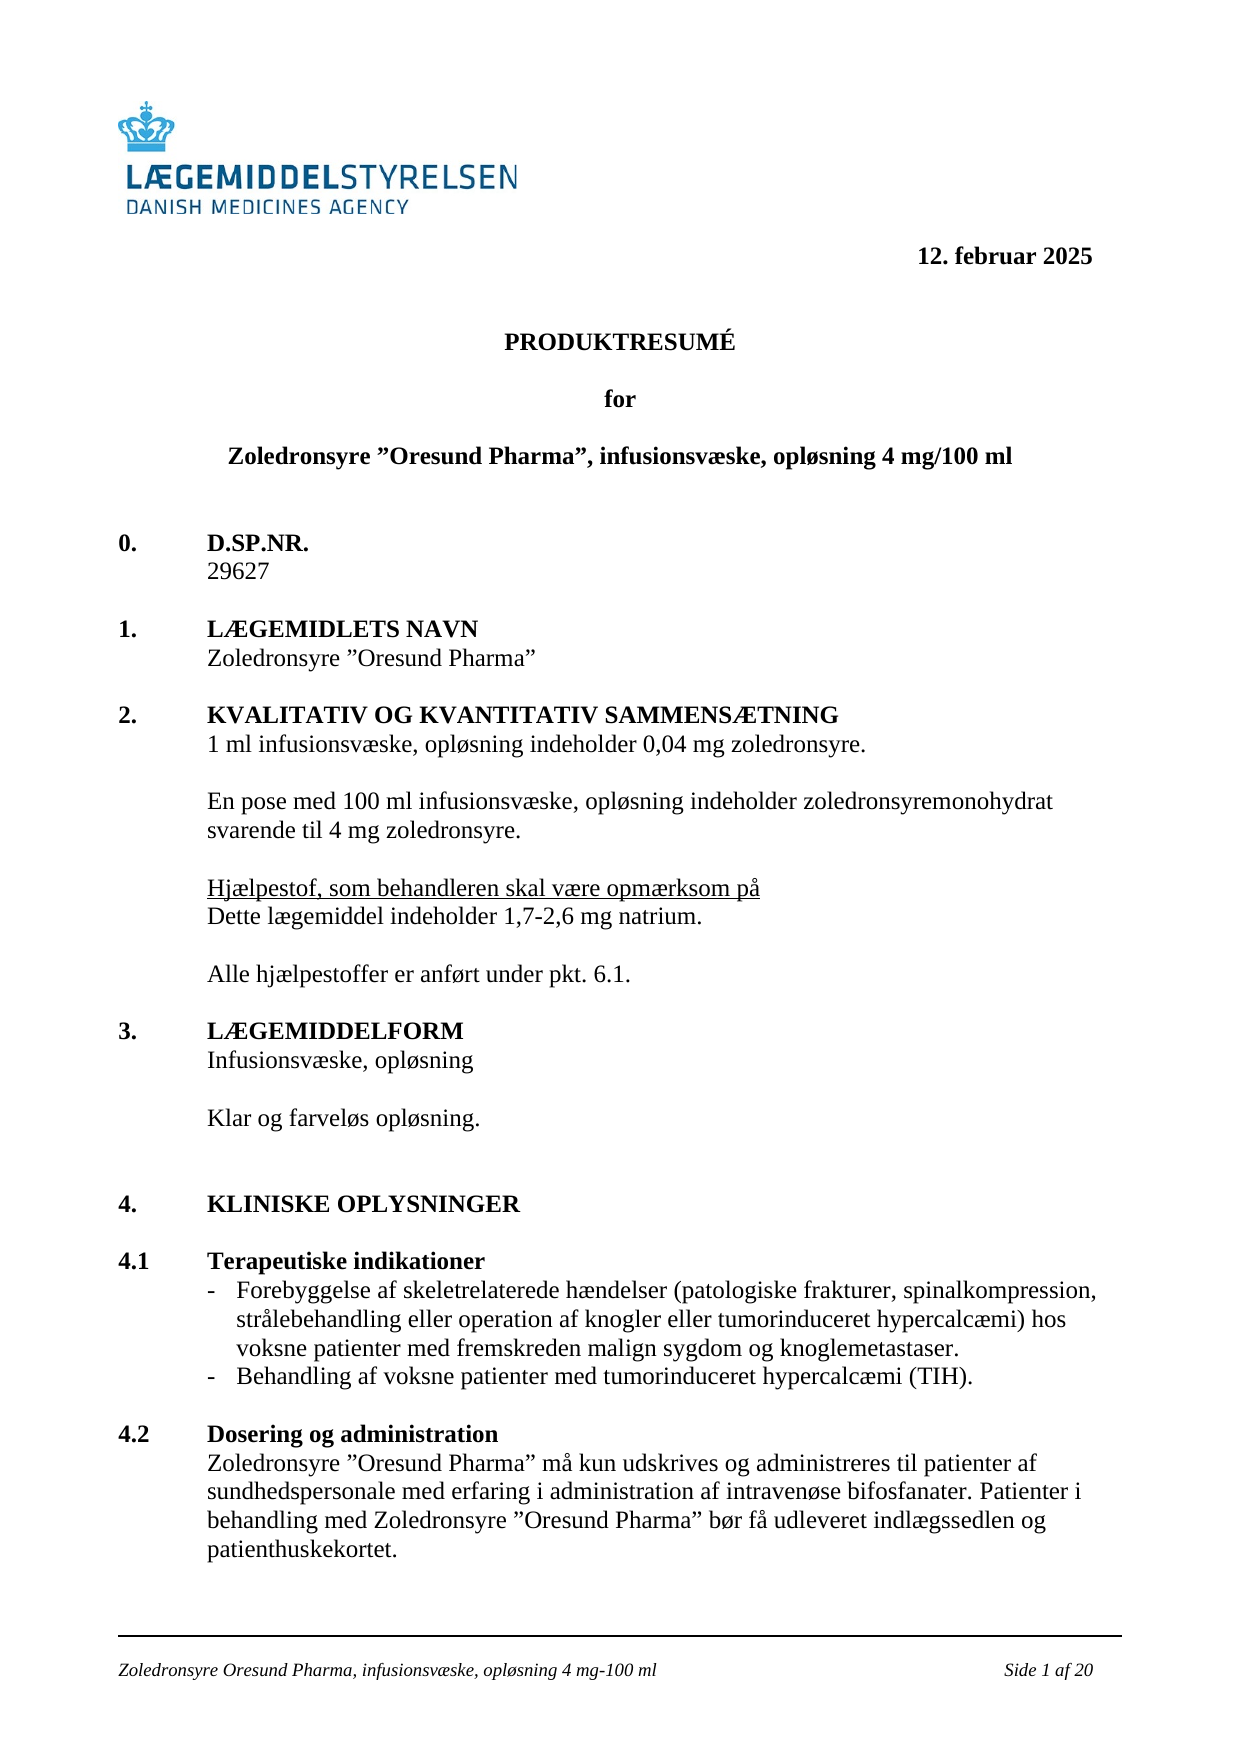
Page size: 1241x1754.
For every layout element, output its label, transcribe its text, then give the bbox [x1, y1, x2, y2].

text En pose med 100 ml infusionsvæske, opløsning indeholder zoledronsyremonohydrat svarende til 4 mg zoledronsyre. [207, 786, 1122, 844]
text Zoledronsyre ”Oresund Pharma” [207, 643, 1122, 671]
text Infusionsvæske, opløsning [118, 1045, 1122, 1074]
text PRODUKTRESUMÉ [118, 327, 1122, 356]
text Zoledronsyre ”Oresund Pharma” må kun udskrives og administreres til patienter af sundhedspersonale med erfaring i administration af intravenøse bifosfanater. Patienter i behandling med Zoledronsyre ”Oresund Pharma” bør få udleveret indlægssedlen og patienthuskekortet. [118, 1448, 1123, 1563]
text for [118, 384, 1122, 413]
text 4.2 Dosering og administration [118, 1419, 1122, 1448]
text Klar og farveløs opløsning. [207, 1103, 1122, 1131]
list Forebyggelse af skeletrelaterede hændelser (patologiske frakturer, spinalkompression, strålebehandling eller operation af knogler eller tumorinduceret hypercalcæmi) hos voksne patienter med fremskreden malign sygdom og knoglemetastaser. [207, 1275, 1122, 1361]
text Zoledronsyre ”Oresund Pharma”, infusionsvæske, opløsning 4 mg/100 ml [118, 441, 1122, 470]
text Dette lægemiddel indeholder 1,7-2,6 mg natrium. [207, 901, 1122, 930]
text 4.1 Terapeutiske indikationer [118, 1246, 1122, 1275]
list Behandling af voksne patienter med tumorinduceret hypercalcæmi (TIH). [207, 1361, 1122, 1390]
text Alle hjælpestoffer er anført under pkt. 6.1. [207, 959, 1122, 988]
text 2. KVALITATIV OG KVANTITATIV SAMMENSÆTNING [118, 700, 1122, 729]
text Hjælpestof, som behandleren skal være opmærksom på [207, 873, 1122, 901]
text 0. D.SP.NR. [118, 528, 1122, 556]
text 3. LÆGEMIDDELFORM [118, 1016, 1122, 1045]
text 1 ml infusionsvæske, opløsning indeholder 0,04 mg zoledronsyre. [207, 729, 1122, 758]
text 1. LÆGEMIDLETS NAVN [118, 614, 1122, 643]
text 29627 [207, 556, 1122, 585]
picture [118, 101, 517, 214]
text 4. KLINISKE OPLYSNINGER [118, 1189, 1122, 1218]
title 12. februar 2025 [118, 241, 1122, 270]
